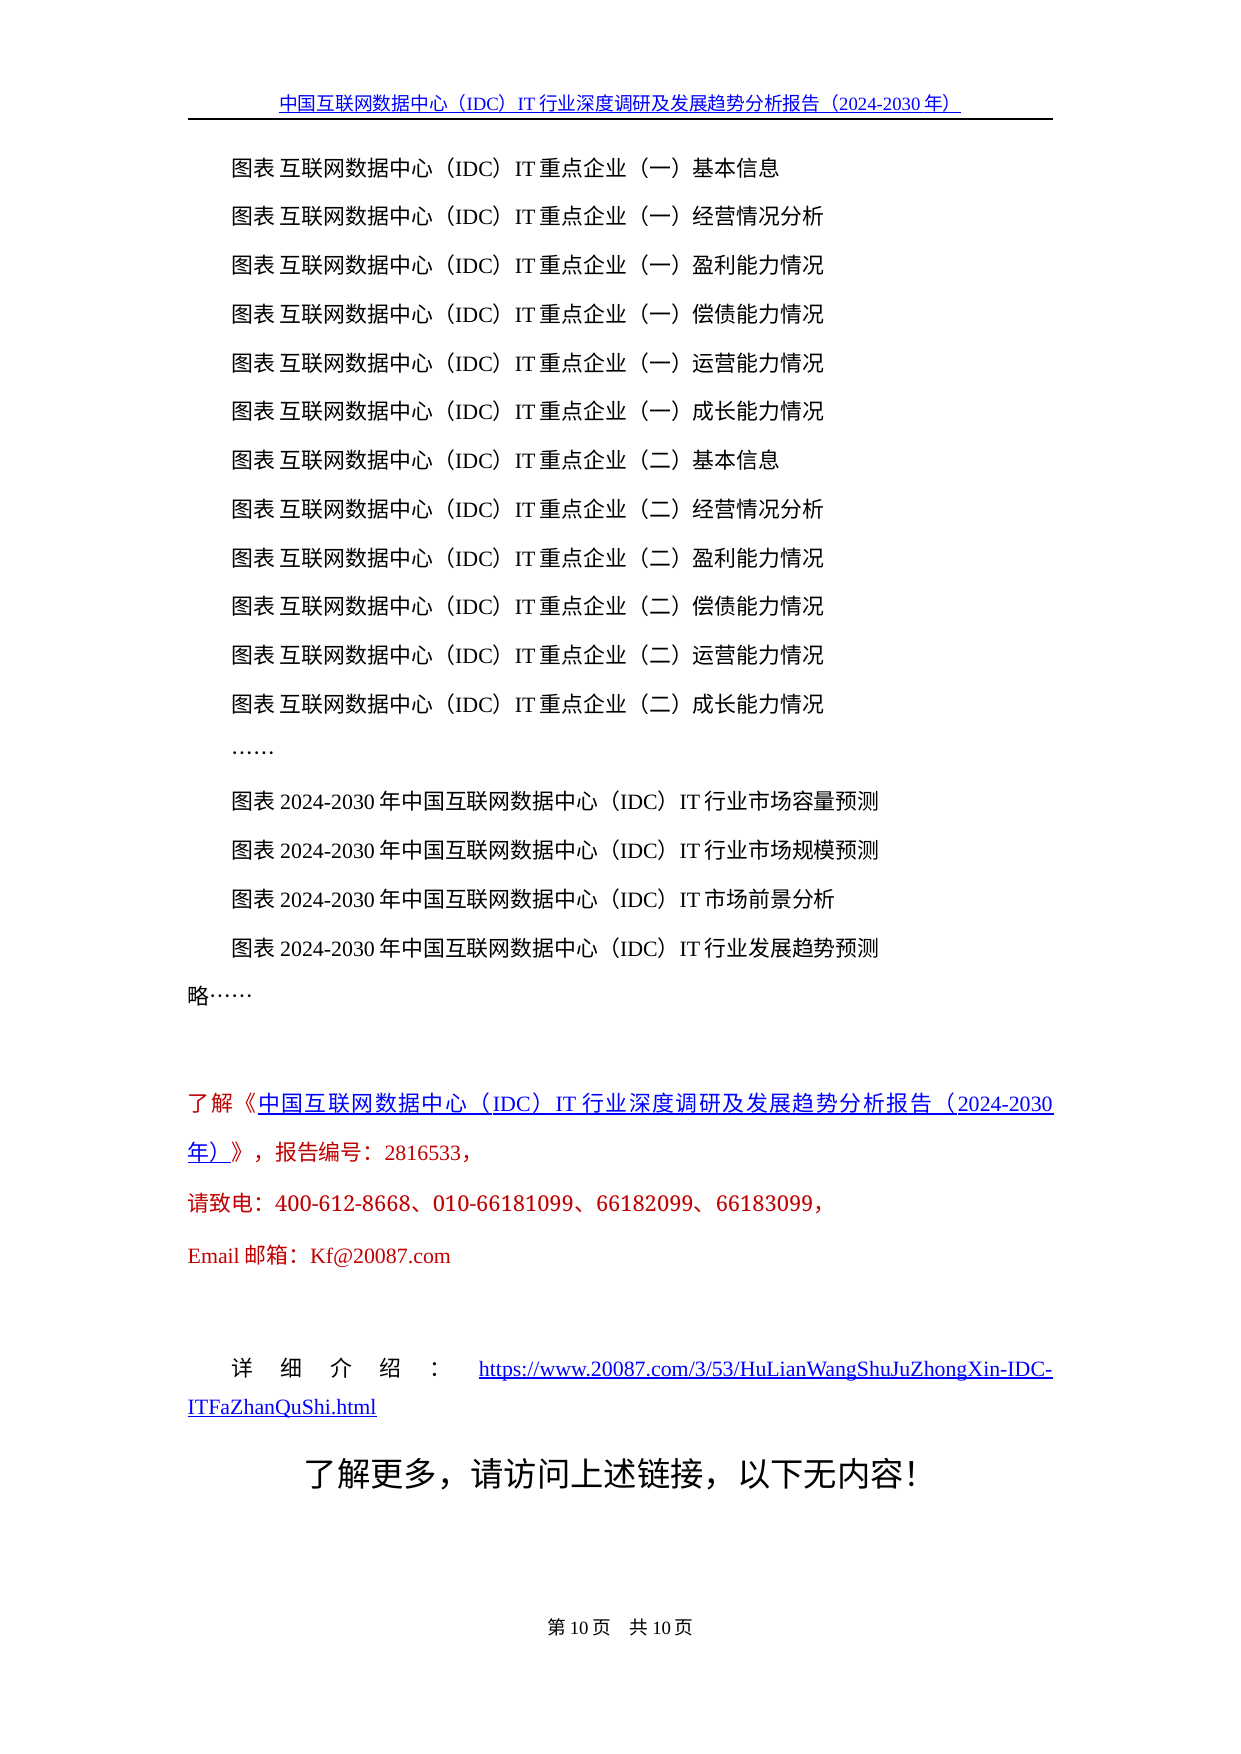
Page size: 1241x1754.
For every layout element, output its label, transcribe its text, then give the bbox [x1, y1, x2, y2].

title 了解更多，请访问上述链接，以下无内容！ [187, 1439, 1053, 1504]
text Email邮箱：Kf@20087.com [187, 1237, 1053, 1270]
text 了解《中国互联网数据中心（IDC）IT行业深度调研及发展趋势分析报告（2024-2030年）》，报告编号：2816533， [187, 1085, 1053, 1167]
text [187, 150, 1053, 1011]
text 详细介绍：https://www.20087.com/3/53/HuLianWangShuJuZhongXin-IDC-ITFaZhanQuShi.html [187, 1350, 1053, 1423]
text 请致电：400-612-8668、010-66181099、66182099、66183099， [187, 1186, 1053, 1218]
